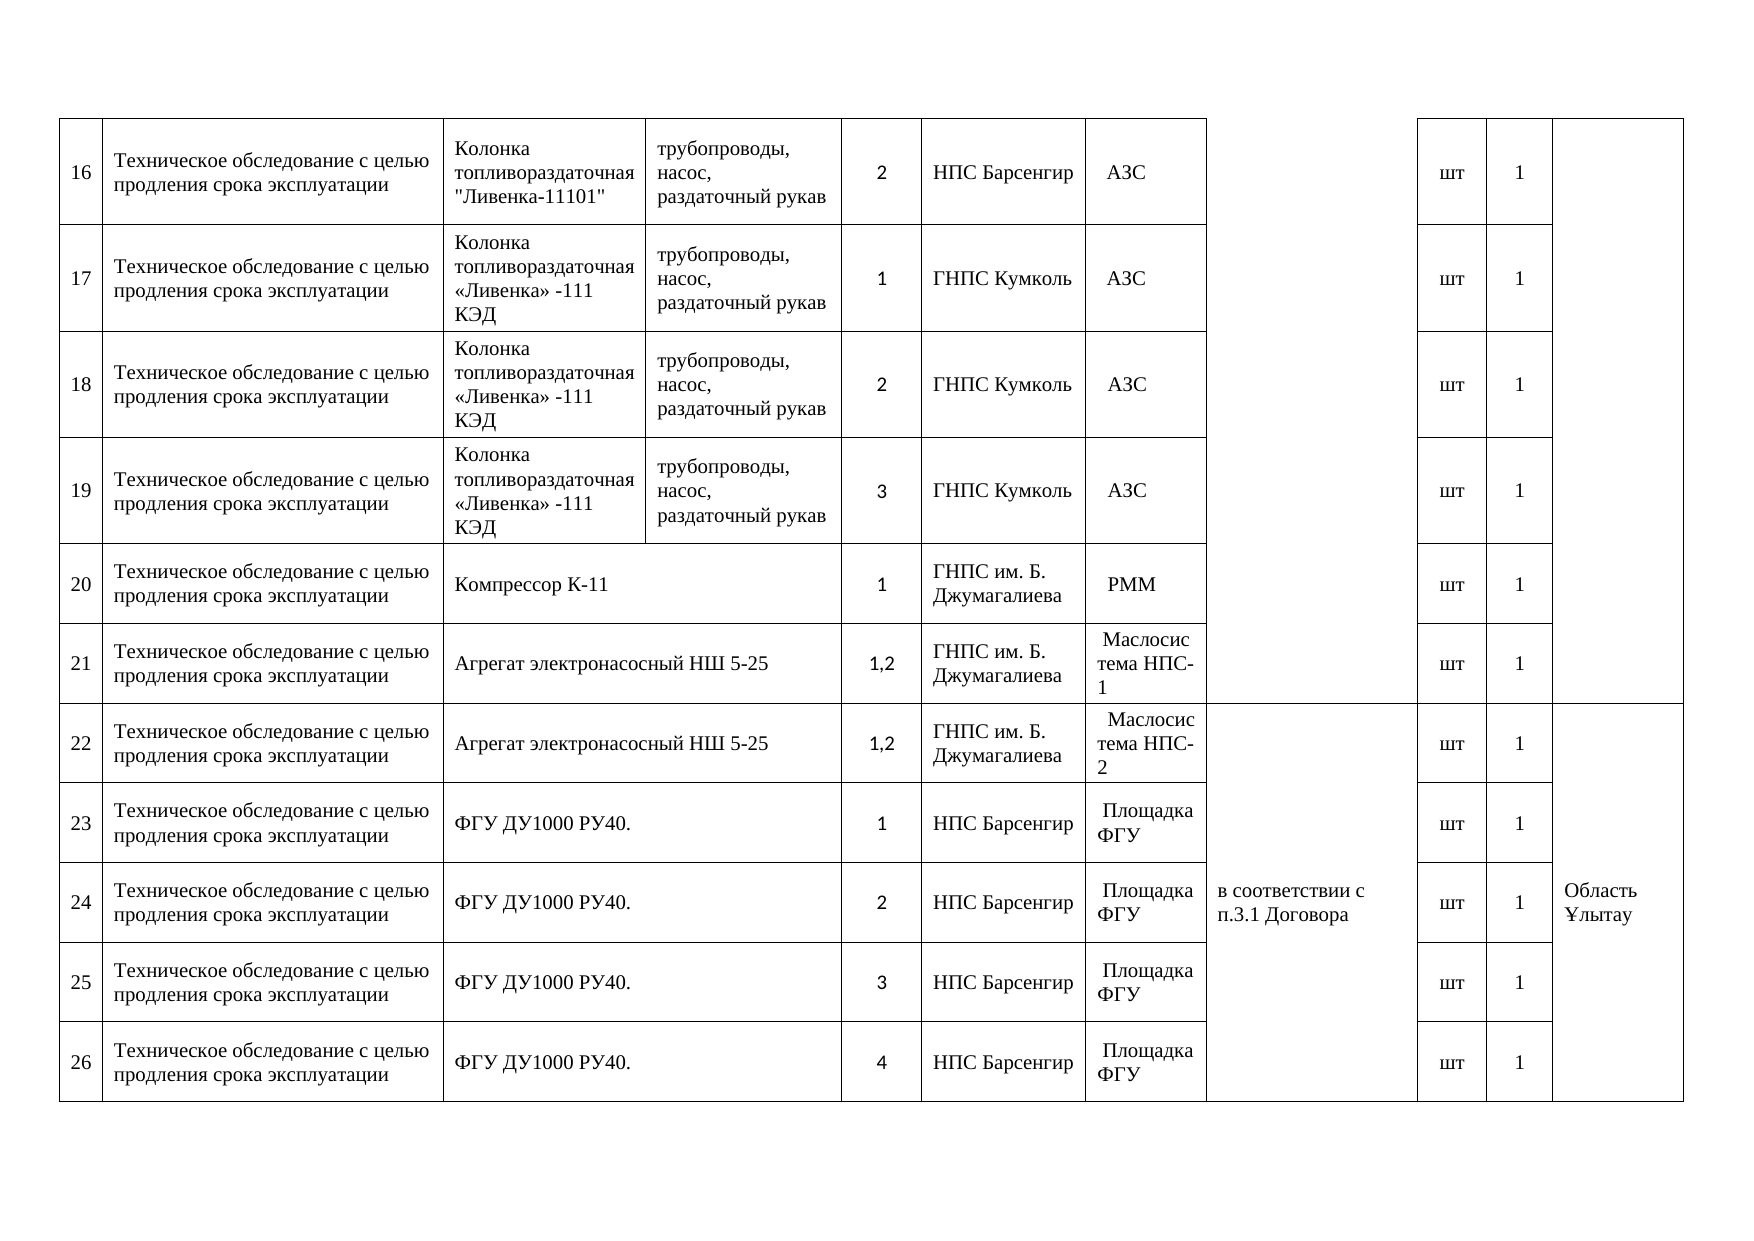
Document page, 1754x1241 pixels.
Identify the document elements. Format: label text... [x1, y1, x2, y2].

table_cell 4 [842, 1022, 921, 1101]
table_cell ФГУ ДУ1000 РУ40. [444, 943, 841, 1021]
table_cell ФГУ ДУ1000 РУ40. [444, 783, 841, 862]
table_cell 22 [60, 704, 102, 782]
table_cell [103, 1022, 443, 1101]
table_cell 2 [842, 863, 921, 942]
table_cell НПС Барсенгир [922, 863, 1085, 942]
table_cell 1 [1487, 544, 1552, 623]
table_cell Компрессор К-11 [444, 544, 841, 623]
table_cell 1 [1487, 624, 1552, 702]
table_cell ГНПС Кумколь [922, 225, 1085, 331]
table_cell 1 [842, 225, 921, 331]
table_cell трубопроводы, насос, раздаточный рукав [646, 438, 841, 543]
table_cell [103, 119, 443, 224]
table_cell шт [1418, 1022, 1486, 1101]
table_cell шт [1418, 704, 1486, 782]
table_cell 17 [60, 225, 102, 331]
table_cell 1,2 [842, 704, 921, 782]
table_cell 26 [60, 1022, 102, 1101]
table_cell шт [1418, 863, 1486, 942]
table_cell в соответствии с п.3.1 Договора [1207, 704, 1417, 1101]
table_cell 1 [1487, 438, 1552, 543]
table_cell 16 [60, 119, 102, 224]
table_cell ФГУ ДУ1000 РУ40. [444, 1022, 841, 1101]
table_cell НПС Барсенгир [922, 119, 1085, 224]
table_cell Маслосистема НПС-2 [1086, 704, 1206, 782]
table_cell ГНПС им. Б. Джумагалиева [922, 624, 1085, 702]
table_cell Колонка топливораздаточная «Ливенка» -111 КЭД [444, 438, 645, 543]
table_cell 1 [1487, 783, 1552, 862]
table_cell ГНПС Кумколь [922, 332, 1085, 437]
table_cell шт [1418, 624, 1486, 702]
table_cell РММ [1086, 544, 1206, 623]
table_cell Техническое обследование с целью продления срока эксплуатации [103, 783, 443, 862]
table_cell Агрегат электронасосный НШ 5-25 [444, 704, 841, 782]
table_cell шт [1418, 332, 1486, 437]
table_cell 3 [842, 438, 921, 543]
table_cell 1 [1487, 943, 1552, 1021]
table_cell шт [1418, 438, 1486, 543]
table_cell Площадка ФГУ [1086, 943, 1206, 1021]
table_cell Техническое обследование с целью продления срока эксплуатации [103, 332, 443, 437]
table_cell 25 [60, 943, 102, 1021]
table_cell НПС Барсенгир [922, 943, 1085, 1021]
table_cell шт [1418, 225, 1486, 331]
table_cell Техническое обследование с целью продления срока эксплуатации [103, 704, 443, 782]
table_cell Площадка ФГУ [1086, 783, 1206, 862]
table_cell 19 [60, 438, 102, 543]
table_cell 1,2 [842, 624, 921, 702]
table_cell шт [1418, 119, 1486, 224]
table_cell ФГУ ДУ1000 РУ40. [444, 863, 841, 942]
table_cell шт [1418, 544, 1486, 623]
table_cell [646, 119, 841, 224]
table_cell АЗС [1086, 225, 1206, 331]
table_cell Площадка ФГУ [1086, 863, 1206, 942]
table_cell 1 [842, 783, 921, 862]
table_cell Маслосистема НПС-1 [1086, 624, 1206, 702]
table_cell Область Ұлытау [1553, 704, 1683, 1101]
table_cell Площадка ФГУ [1086, 1022, 1206, 1101]
table_cell Агрегат электронасосный НШ 5-25 [444, 624, 841, 702]
table_cell Колонка топливораздаточная «Ливенка» -111 КЭД [444, 332, 645, 437]
table_cell 1 [1487, 863, 1552, 942]
table_cell 21 [60, 624, 102, 702]
table_cell ГНПС Кумколь [922, 438, 1085, 543]
table_cell шт [1418, 783, 1486, 862]
table_cell 1 [1487, 704, 1552, 782]
table_cell 1 [1487, 332, 1552, 437]
table_cell 2 [842, 119, 921, 224]
table_cell трубопроводы, насос, раздаточный рукав [646, 225, 841, 331]
table_cell 24 [60, 863, 102, 942]
table_cell 1 [1487, 225, 1552, 331]
table_cell НПС Барсенгир [922, 783, 1085, 862]
table_cell Техническое обследование с целью продления срока эксплуатации [103, 225, 443, 331]
table_cell 1 [1487, 1022, 1552, 1101]
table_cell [103, 943, 443, 1021]
table_cell Техническое обследование с целью продления срока эксплуатации [103, 438, 443, 543]
table_cell АЗС [1086, 438, 1206, 543]
table_cell ГНПС им. Б. Джумагалиева [922, 704, 1085, 782]
table_cell Колонка топливораздаточная «Ливенка» -111 КЭД [444, 225, 645, 331]
table_cell трубопроводы, насос, раздаточный рукав [646, 332, 841, 437]
table_cell 18 [60, 332, 102, 437]
table_cell 3 [842, 943, 921, 1021]
table_cell 2 [842, 332, 921, 437]
table_cell АЗС [1086, 119, 1206, 224]
table_cell 20 [60, 544, 102, 623]
table_cell шт [1418, 943, 1486, 1021]
table_cell Колонка топливораздаточная "Ливенка-11101" [444, 119, 645, 224]
table_cell 1 [842, 544, 921, 623]
table_cell АЗС [1086, 332, 1206, 437]
table_cell Техническое обследование с целью продления срока эксплуатации [103, 863, 443, 942]
table_cell НПС Барсенгир [922, 1022, 1085, 1101]
table_cell ГНПС им. Б. Джумагалиева [922, 544, 1085, 623]
table_cell 1 [1487, 119, 1552, 224]
table_cell Техническое обследование с целью продления срока эксплуатации [103, 544, 443, 623]
table_cell Техническое обследование с целью продления срока эксплуатации [103, 624, 443, 702]
table_cell 23 [60, 783, 102, 862]
